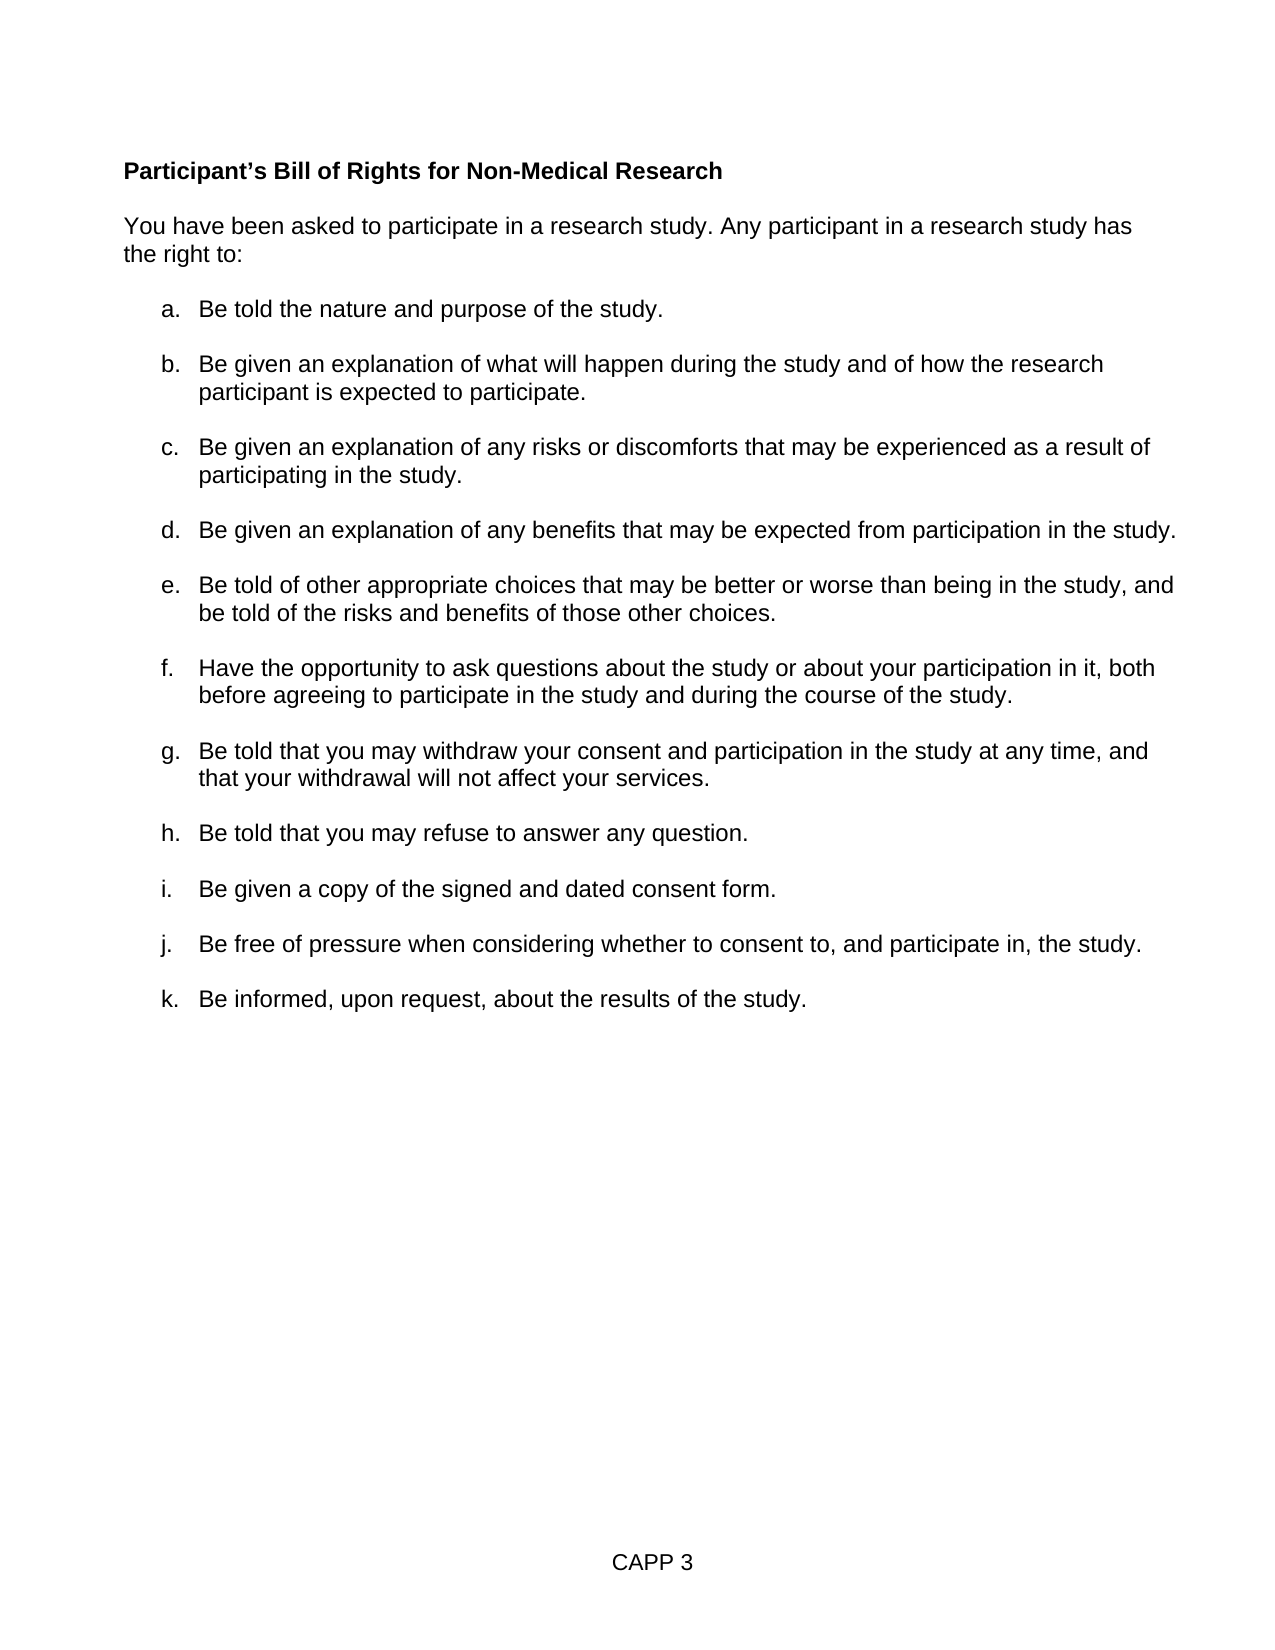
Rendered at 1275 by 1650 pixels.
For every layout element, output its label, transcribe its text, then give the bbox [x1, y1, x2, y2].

list Be free of pressure when considering whether to consent to, and participate in, the study. [161, 930, 1181, 957]
list Be informed, upon request, about the results of the study. [161, 985, 1181, 1013]
list Be told that you may withdraw your consent and participation in the study at any time, and that your withdrawal will not affect your services. [161, 737, 1181, 792]
list Be told that you may refuse to answer any question. [161, 819, 1181, 847]
list Be told of other appropriate choices that may be better or worse than being in the study, and be told of the risks and benefits of those other choices. [161, 571, 1181, 626]
text Participant’s Bill of Rights for Non-Medical Research [123, 157, 1181, 184]
text You have been asked to participate in a research study. Any participant in a research study has the right to: [123, 212, 1181, 267]
list Be told the nature and purpose of the study. [161, 295, 1181, 322]
list Be given an explanation of any risks or discomforts that may be experienced as a result of participating in the study. [161, 433, 1181, 488]
list Have the opportunity to ask questions about the study or about your participation in it, both before agreeing to participate in the study and during the course of the study. [161, 654, 1181, 709]
list Be given a copy of the signed and dated consent form. [161, 874, 1181, 902]
list Be given an explanation of what will happen during the study and of how the research participant is expected to participate. [161, 350, 1181, 405]
list Be given an explanation of any benefits that may be expected from participation in the study. [161, 516, 1181, 543]
